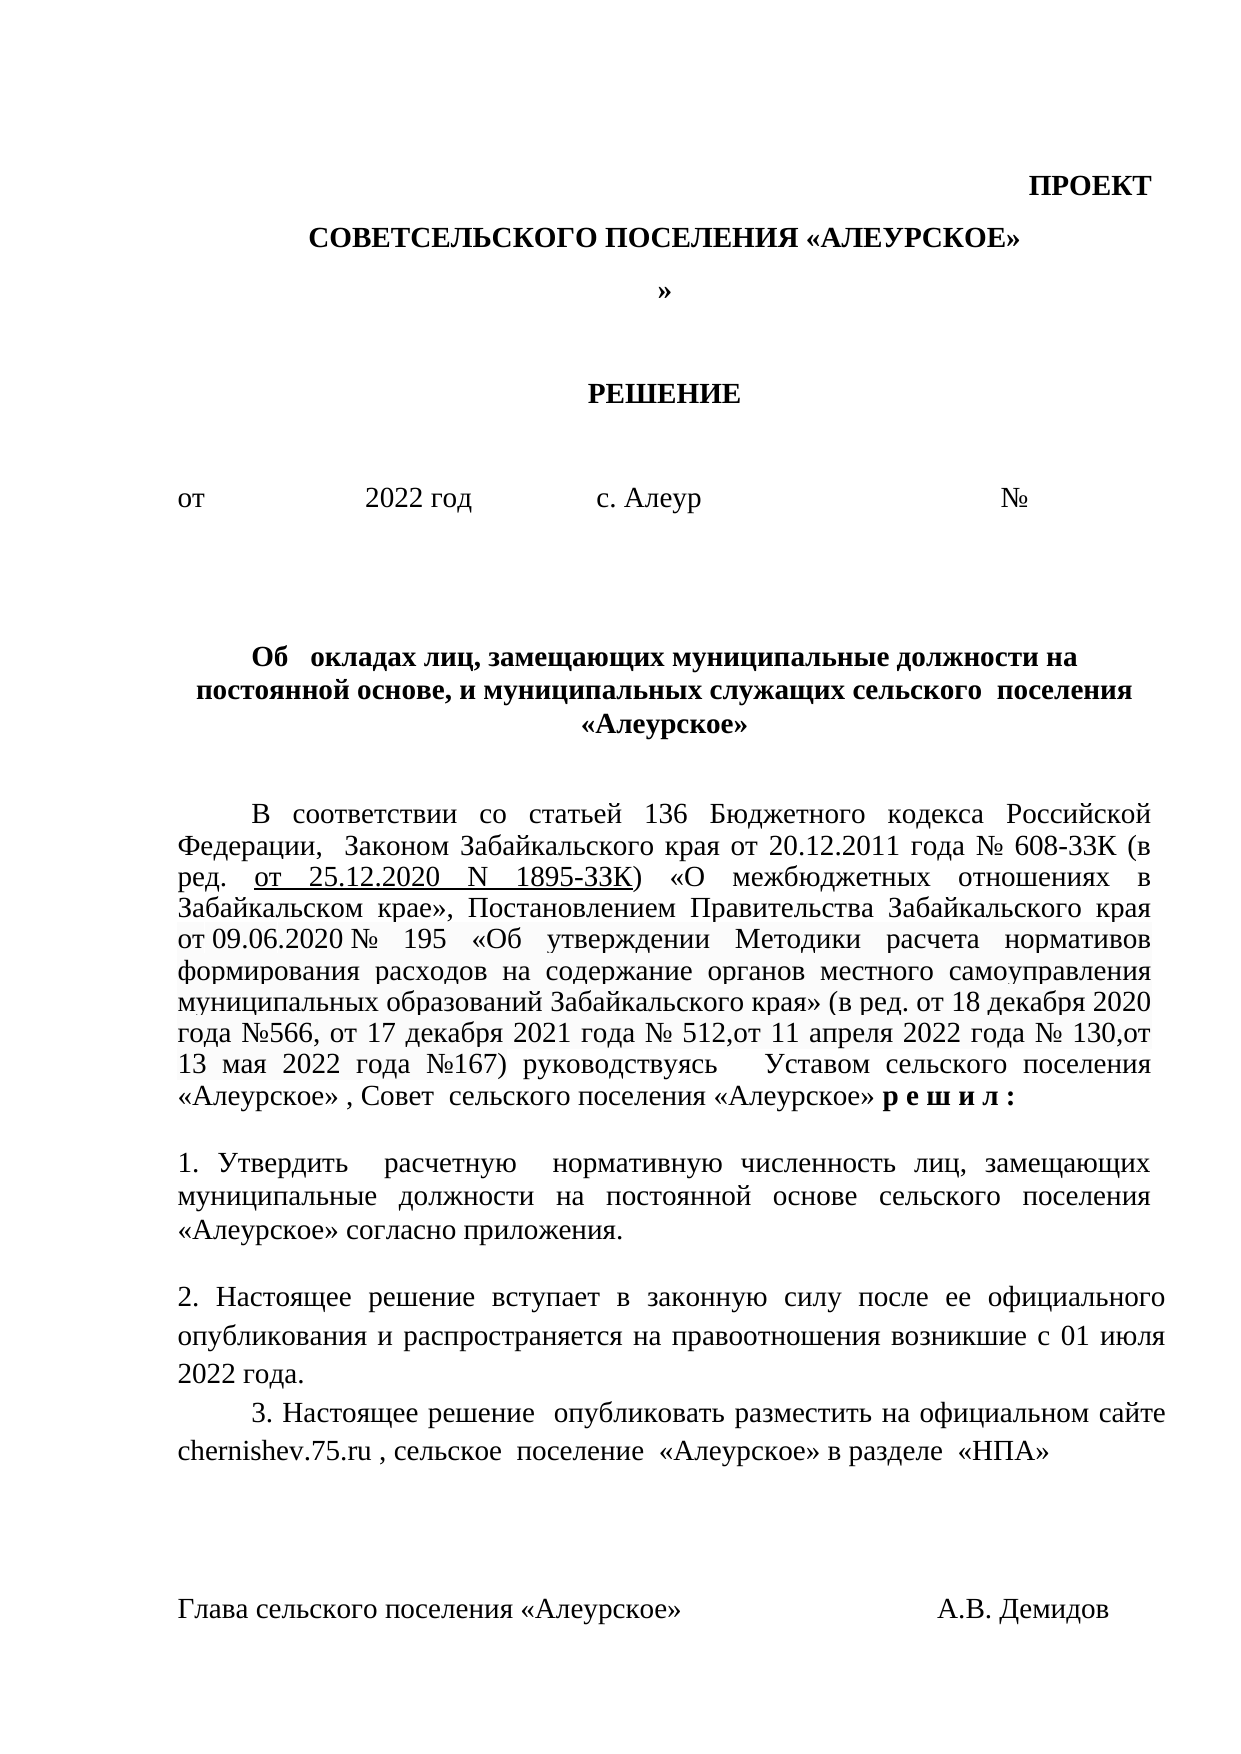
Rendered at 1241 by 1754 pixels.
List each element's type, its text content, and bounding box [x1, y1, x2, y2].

title 1. Утвердить расчетную нормативную численность лиц, замещающих муниципальные должности на постоянной основе сельского поселения «Алеурское» согласно приложения. [177, 1145, 1152, 1246]
text от 2022 год с. Алеур № [177, 483, 1152, 514]
text ПРОЕКТ [177, 170, 1152, 201]
text » [177, 274, 1152, 306]
text РЕШЕНИЕ [177, 378, 1152, 410]
text 3. Настоящее решение опубликовать разместить на официальном сайте chernishev.75.ru , сельское поселение «Алеурское» в разделе «НПА» [177, 1395, 1166, 1467]
text СОВЕТСЕЛЬСКОГО ПОСЕЛЕНИЯ «АЛЕУРСКОЕ» [177, 222, 1152, 253]
text Глава сельского поселения «Алеурское» А.В. Демидов [177, 1593, 1152, 1624]
text В соответствии со статьей 136 Бюджетного кодекса Российской Федерации, Законом Забайкальского края от 20.12.2011 года № 608-33К (в ред. от 25.12.2020 N 1895-ЗЗК) «О межбюджетных отношениях в Забайкальском крае», Постановлением Правительства Забайкальского края от 09.06.2020 № 195 «Об утверждении Методики расчета нормативов формирования расходов на содержание органов местного самоуправления муниципальных образований Забайкальского края» (в ред. от 18 декабря 2020 года №566, от 17 декабря 2021 года № 512,от 11 апреля 2022 года № 130,от 13 мая 2022 года №167) руководствуясь Уставом сельского поселения «Алеурское» , Совет сельского поселения «Алеурское» р е ш и л : [177, 799, 1152, 953]
text В соответствии со статьей 136 Бюджетного кодекса Российской Федерации, Законом Забайкальского края от 20.12.2011 года № 608-33К (в ред. от 25.12.2020 N 1895-ЗЗК) «О межбюджетных отношениях в Забайкальском крае», Постановлением Правительства Забайкальского края от 09.06.2020 № 195 «Об утверждении Методики расчета нормативов формирования расходов на содержание органов местного самоуправления муниципальных образований Забайкальского края» (в ред. от 18 декабря 2020 года №566, от 17 декабря 2021 года № 512,от 11 апреля 2022 года № 130,от 13 мая 2022 года №167) руководствуясь Уставом сельского поселения «Алеурское» , Совет сельского поселения «Алеурское» р е ш и л : [177, 1049, 1152, 1111]
title Об окладах лиц, замещающих муниципальные должности на постоянной основе, и муниципальных служащих сельского поселения «Алеурское» [177, 639, 1152, 739]
text 2. Настоящее решение вступает в законную силу после ее официального опубликования и распространяется на правоотношения возникшие с 01 июля 2022 года. [177, 1279, 1166, 1390]
